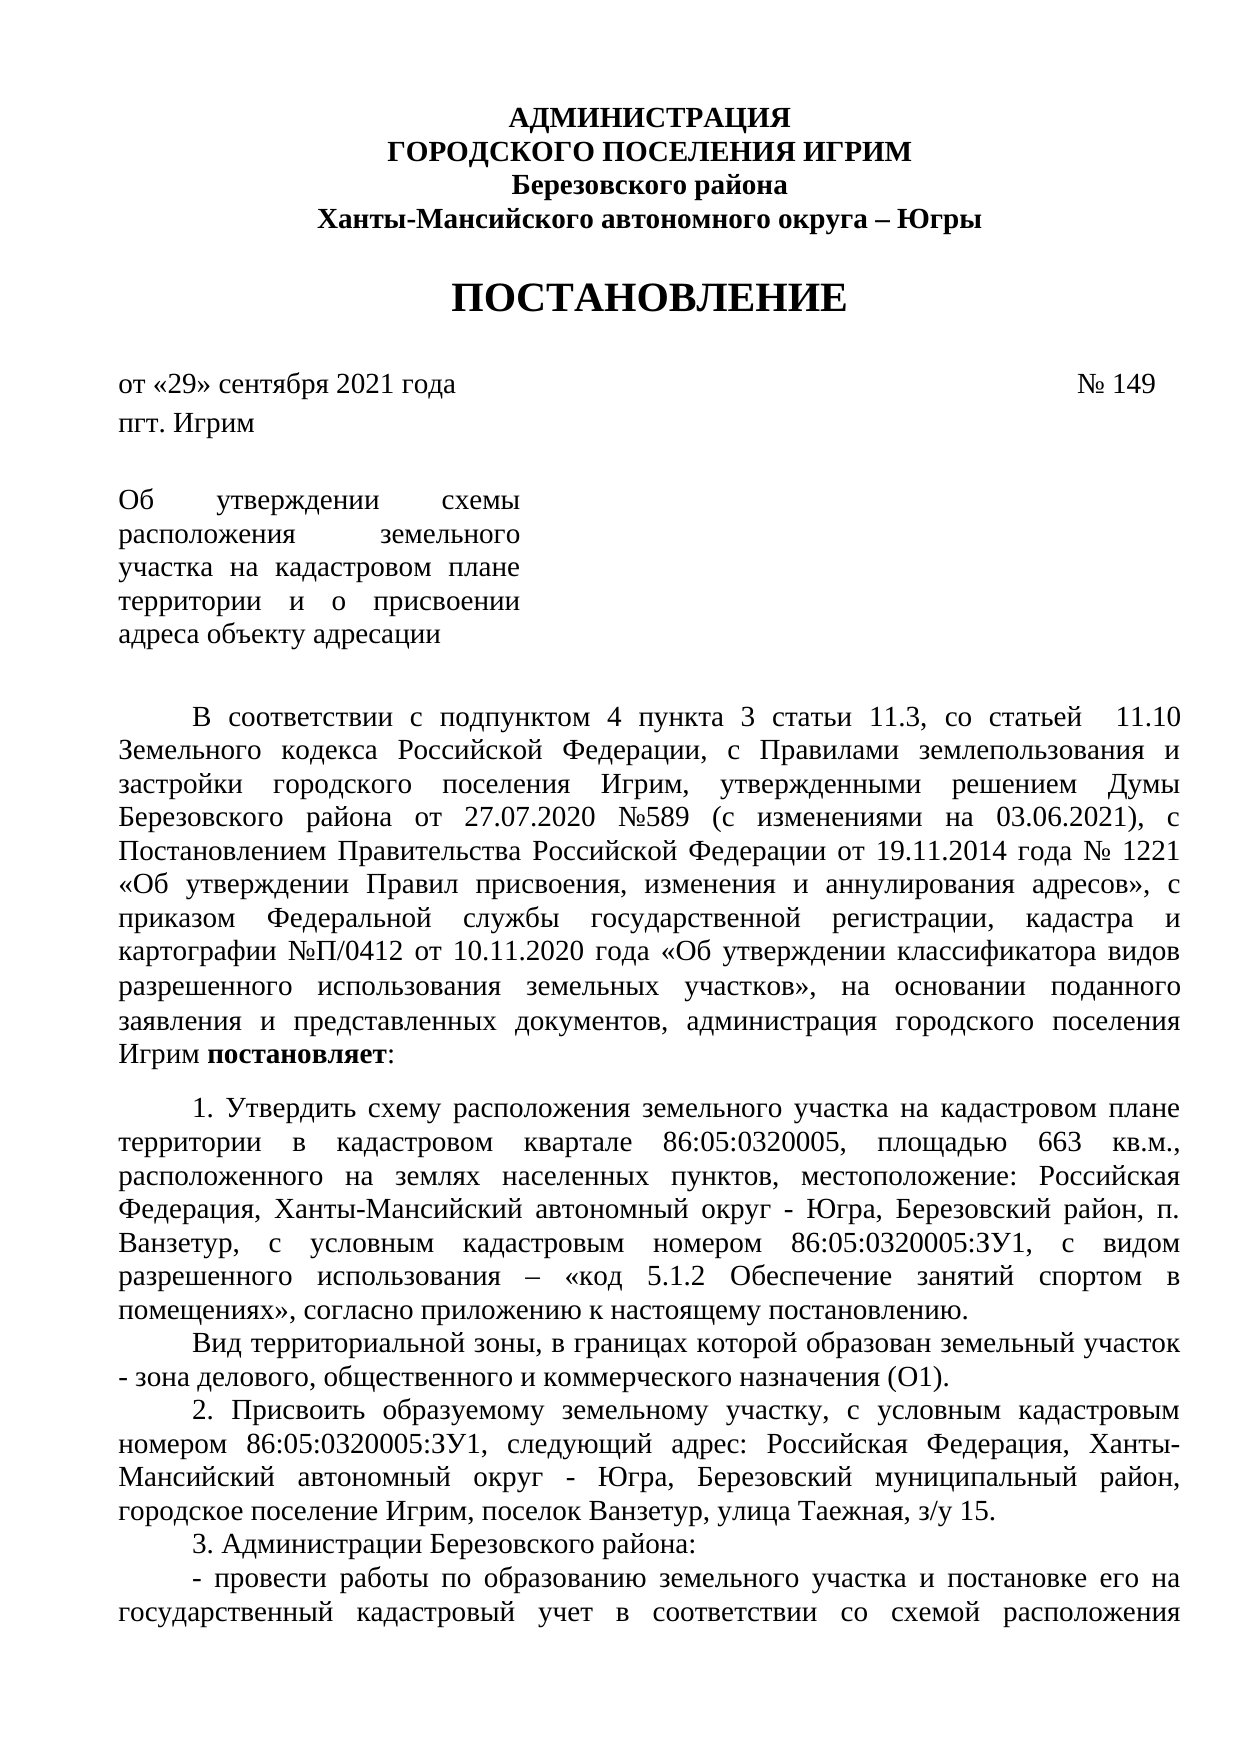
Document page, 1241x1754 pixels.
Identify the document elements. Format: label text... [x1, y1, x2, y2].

text В соответствии с подпунктом 4 пункта 3 статьи 11.3, со статьей 11.10 Земельного кодекса Российской Федерации, с Правилами землепользования и застройки городского поселения Игрим, утвержденными решением Думы Березовского района от 27.07.2020 №589 (с изменениями на 03.06.2021), с Постановлением Правительства Российской Федерации от 19.11.2014 года № 1221 «Об утверждении Правил присвоения, изменения и аннулирования адресов», с приказом Федеральной службы государственной регистрации, кадастра и картографии №П/0412 от 10.11.2020 года «Об утверждении классификатора видов разрешенного использования земельных участков», на основании поданного заявления и представленных документов, администрация городского поселения Игрим постановляет: [118, 699, 1181, 1070]
text 1. Утвердить схему расположения земельного участка на кадастровом плане территории в кадастровом квартале 86:05:0320005, площадью 663 кв.м., расположенного на землях населенных пунктов, местоположение: Российская Федерация, Ханты-Мансийский автономный округ - Югра, Березовский район, п. Ванзетур, с условным кадастровым номером 86:05:0320005:ЗУ1, с видом разрешенного использования – «код 5.1.2 Обеспечение занятий спортом в помещениях», согласно приложению к настоящему постановлению. [118, 1091, 1181, 1325]
text 2. Присвоить образуемому земельному участку, с условным кадастровым номером 86:05:0320005:ЗУ1, следующий адрес: Российская Федерация, Ханты-Мансийский автономный округ - Югра, Березовский муниципальный район, городское поселение Игрим, поселок Ванзетур, улица Таежная, з/у 15. [118, 1392, 1181, 1527]
text от «29» сентября 2021 года № 149 [118, 367, 1181, 400]
text пгт. Игрим [118, 405, 1181, 439]
text АДМИНИСТРАЦИЯ [118, 100, 1181, 134]
text ПОСТАНОВЛЕНИЕ [118, 273, 1181, 321]
text ГОРОДСКОГО ПОСЕЛЕНИЯ ИГРИМ [118, 134, 1181, 167]
table_header Об утверждении схемы расположения земельного участка на кадастровом плане территории и о присвоении адреса объекту адресации [107, 482, 532, 650]
text Березовского района [118, 167, 1181, 201]
text Ханты-Мансийского автономного округа – Югры [118, 201, 1181, 234]
text 3. Администрации Березовского района: [118, 1527, 1181, 1560]
text Вид территориальной зоны, в границах которой образован земельный участок - зона делового, общественного и коммерческого назначения (О1). [118, 1325, 1181, 1392]
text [118, 1560, 1181, 1627]
